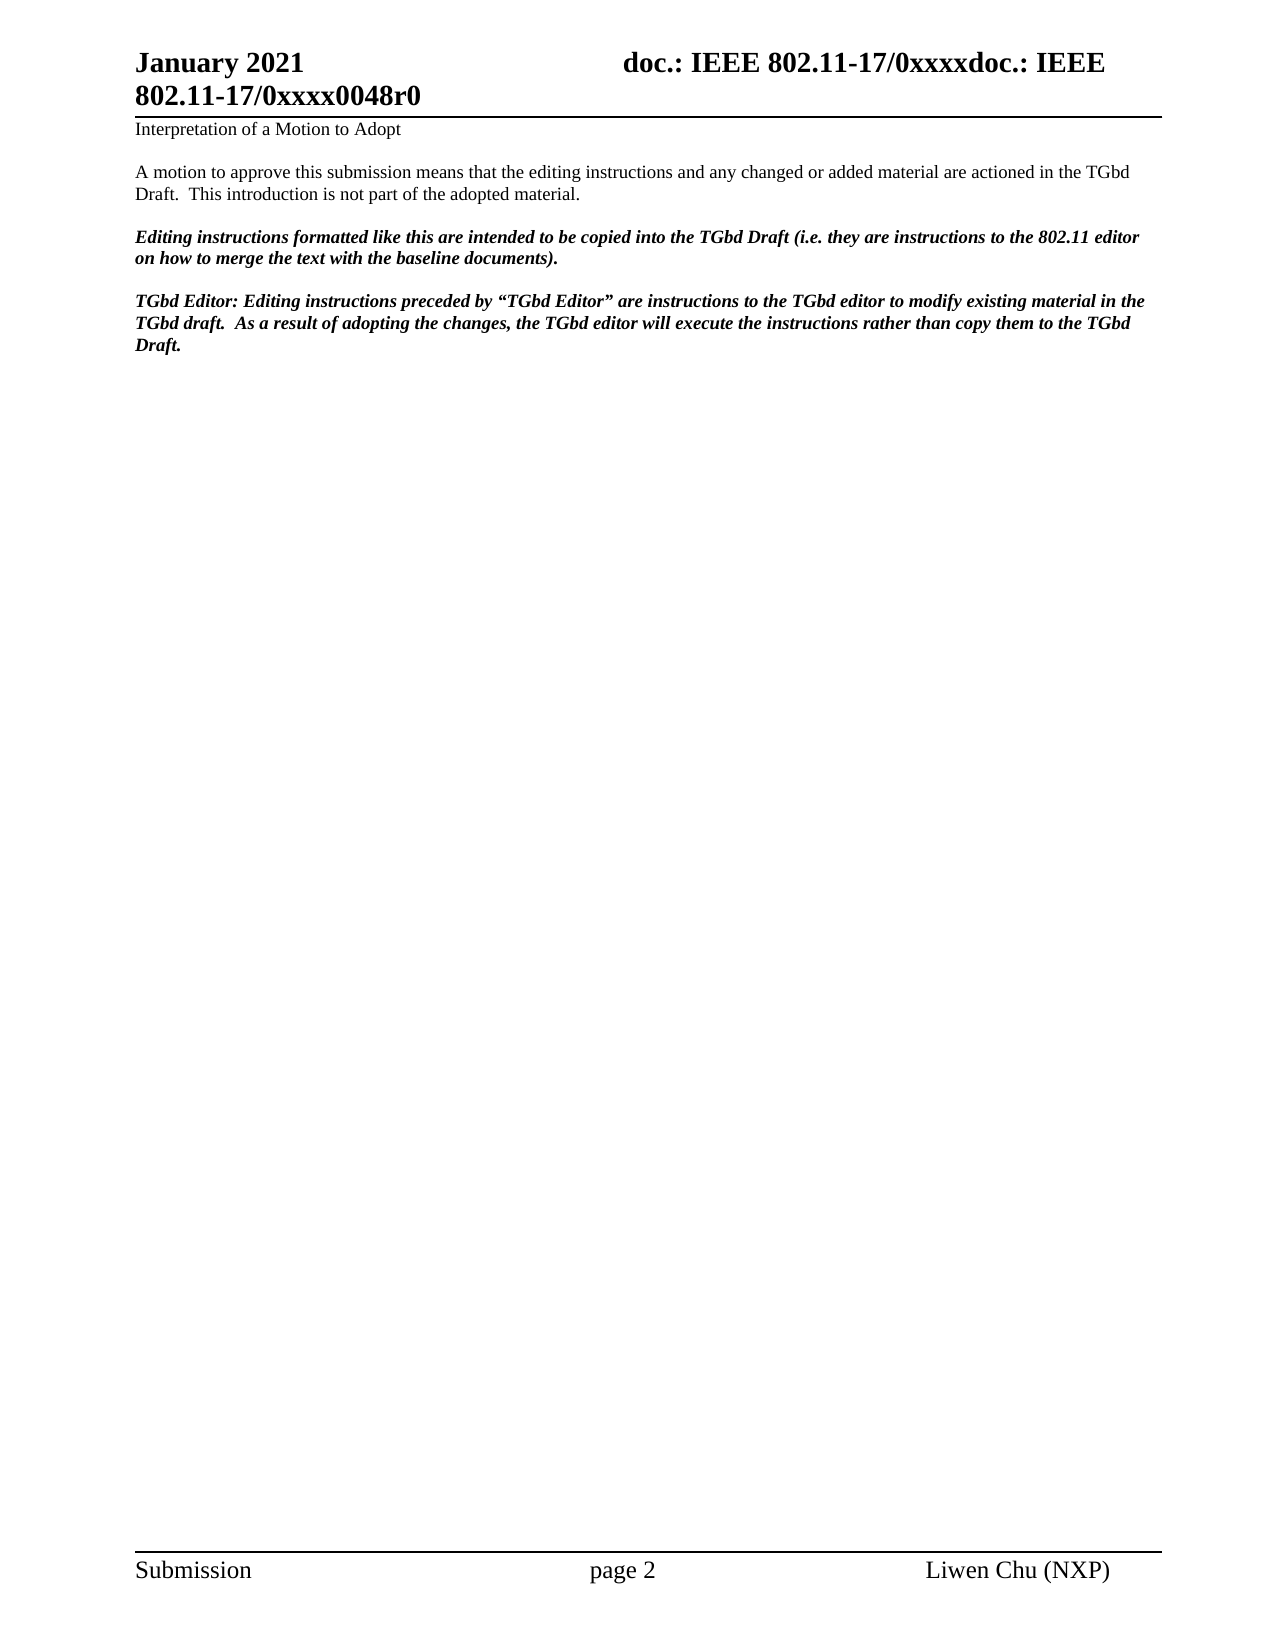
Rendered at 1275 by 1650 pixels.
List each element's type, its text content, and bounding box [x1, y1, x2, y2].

text Interpretation of a Motion to Adopt [135, 118, 1162, 139]
text TGbd Editor: Editing instructions preceded by “TGbd Editor” are instructions to the TGbd editor to modify existing material in the TGbd draft. As a result of adopting the changes, the TGbd editor will execute the instructions rather than copy them to the TGbd Draft. [135, 290, 1162, 355]
text Editing instructions formatted like this are intended to be copied into the TGbd Draft (i.e. they are instructions to the 802.11 editor on how to merge the text with the baseline documents). [135, 226, 1162, 269]
text A motion to approve this submission means that the editing instructions and any changed or added material are actioned in the TGbd Draft. This introduction is not part of the adopted material. [135, 161, 1162, 204]
